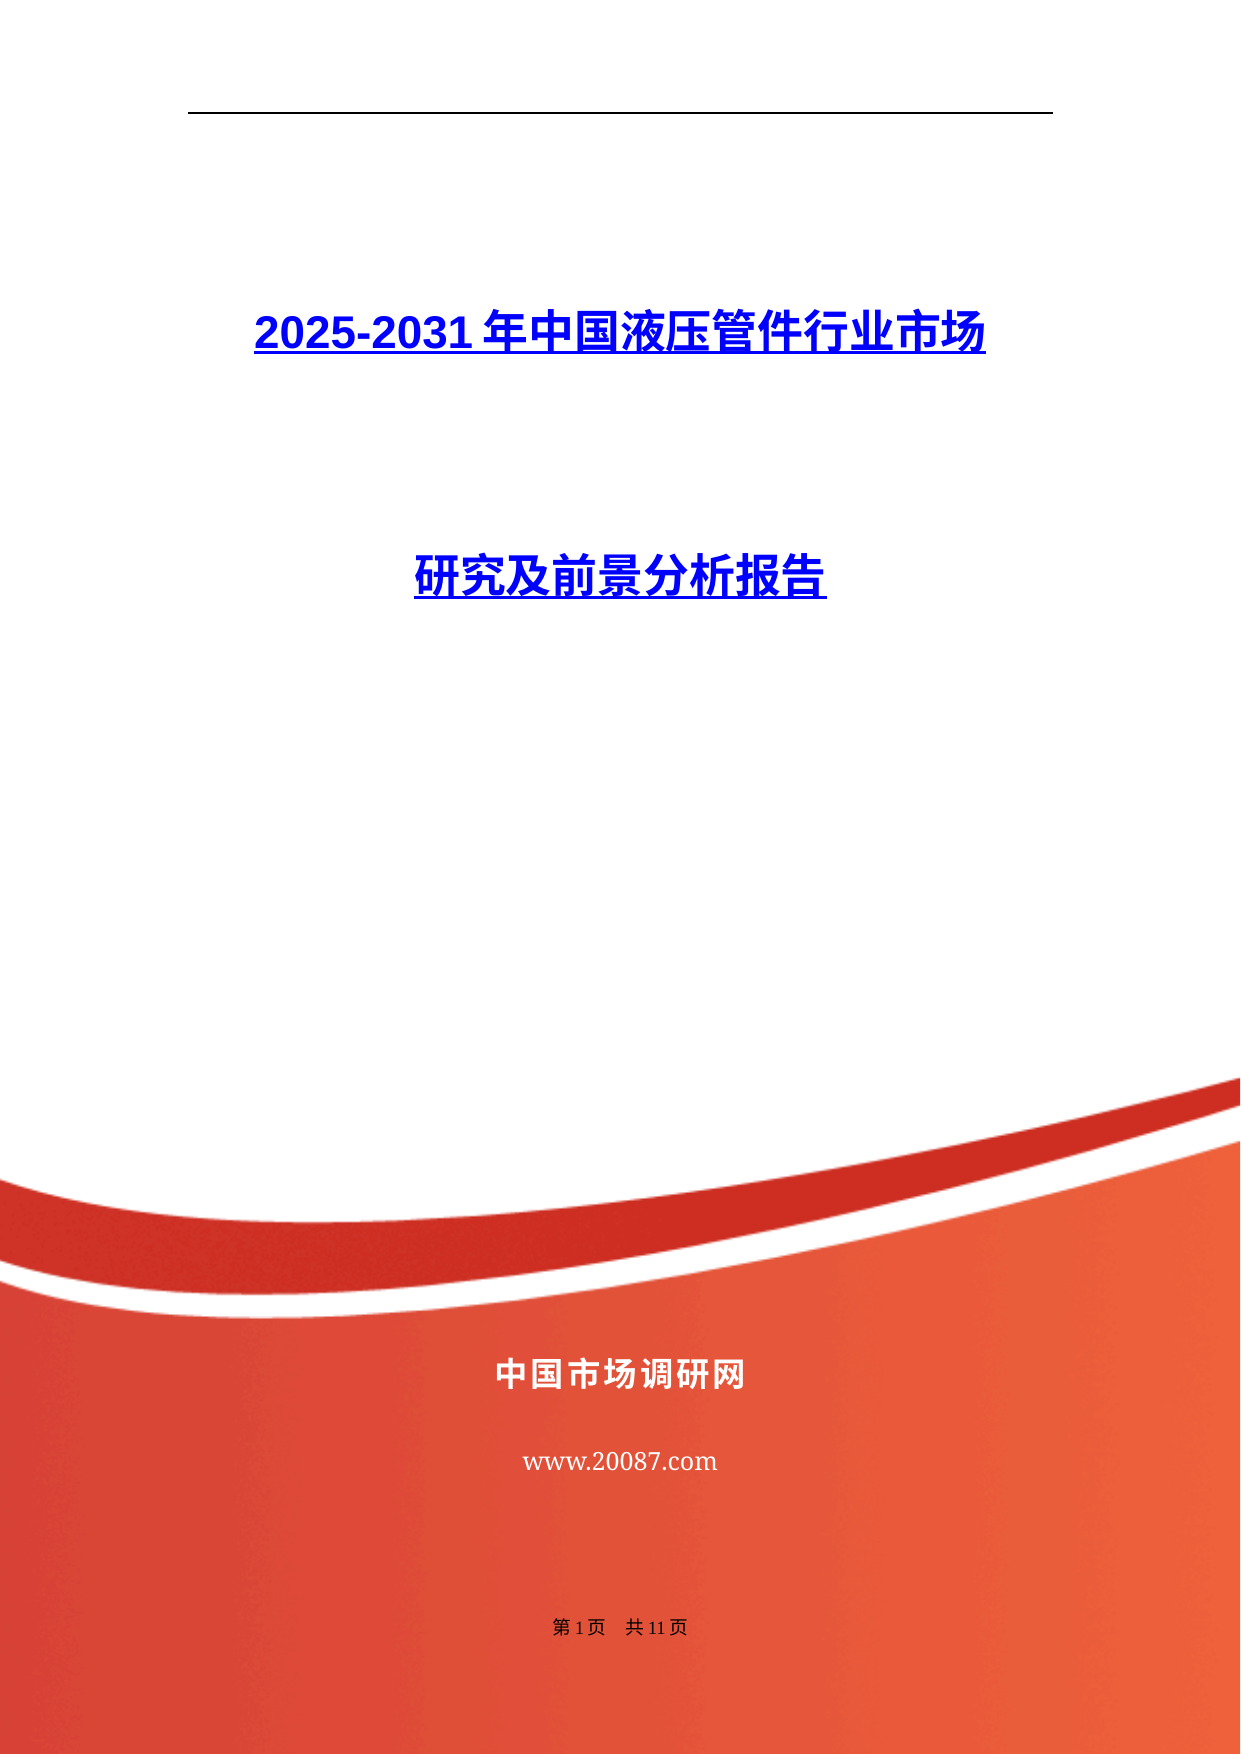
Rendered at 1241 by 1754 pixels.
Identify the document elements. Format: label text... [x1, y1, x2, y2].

text www.20087.com [187, 1428, 1053, 1493]
table_header 2025-2031年中国液压管件行业市场研究及前景分析报告 [188, 207, 1053, 773]
picture [0, 1006, 1241, 1754]
subtitle 中国市场调研网 [187, 1339, 1053, 1404]
